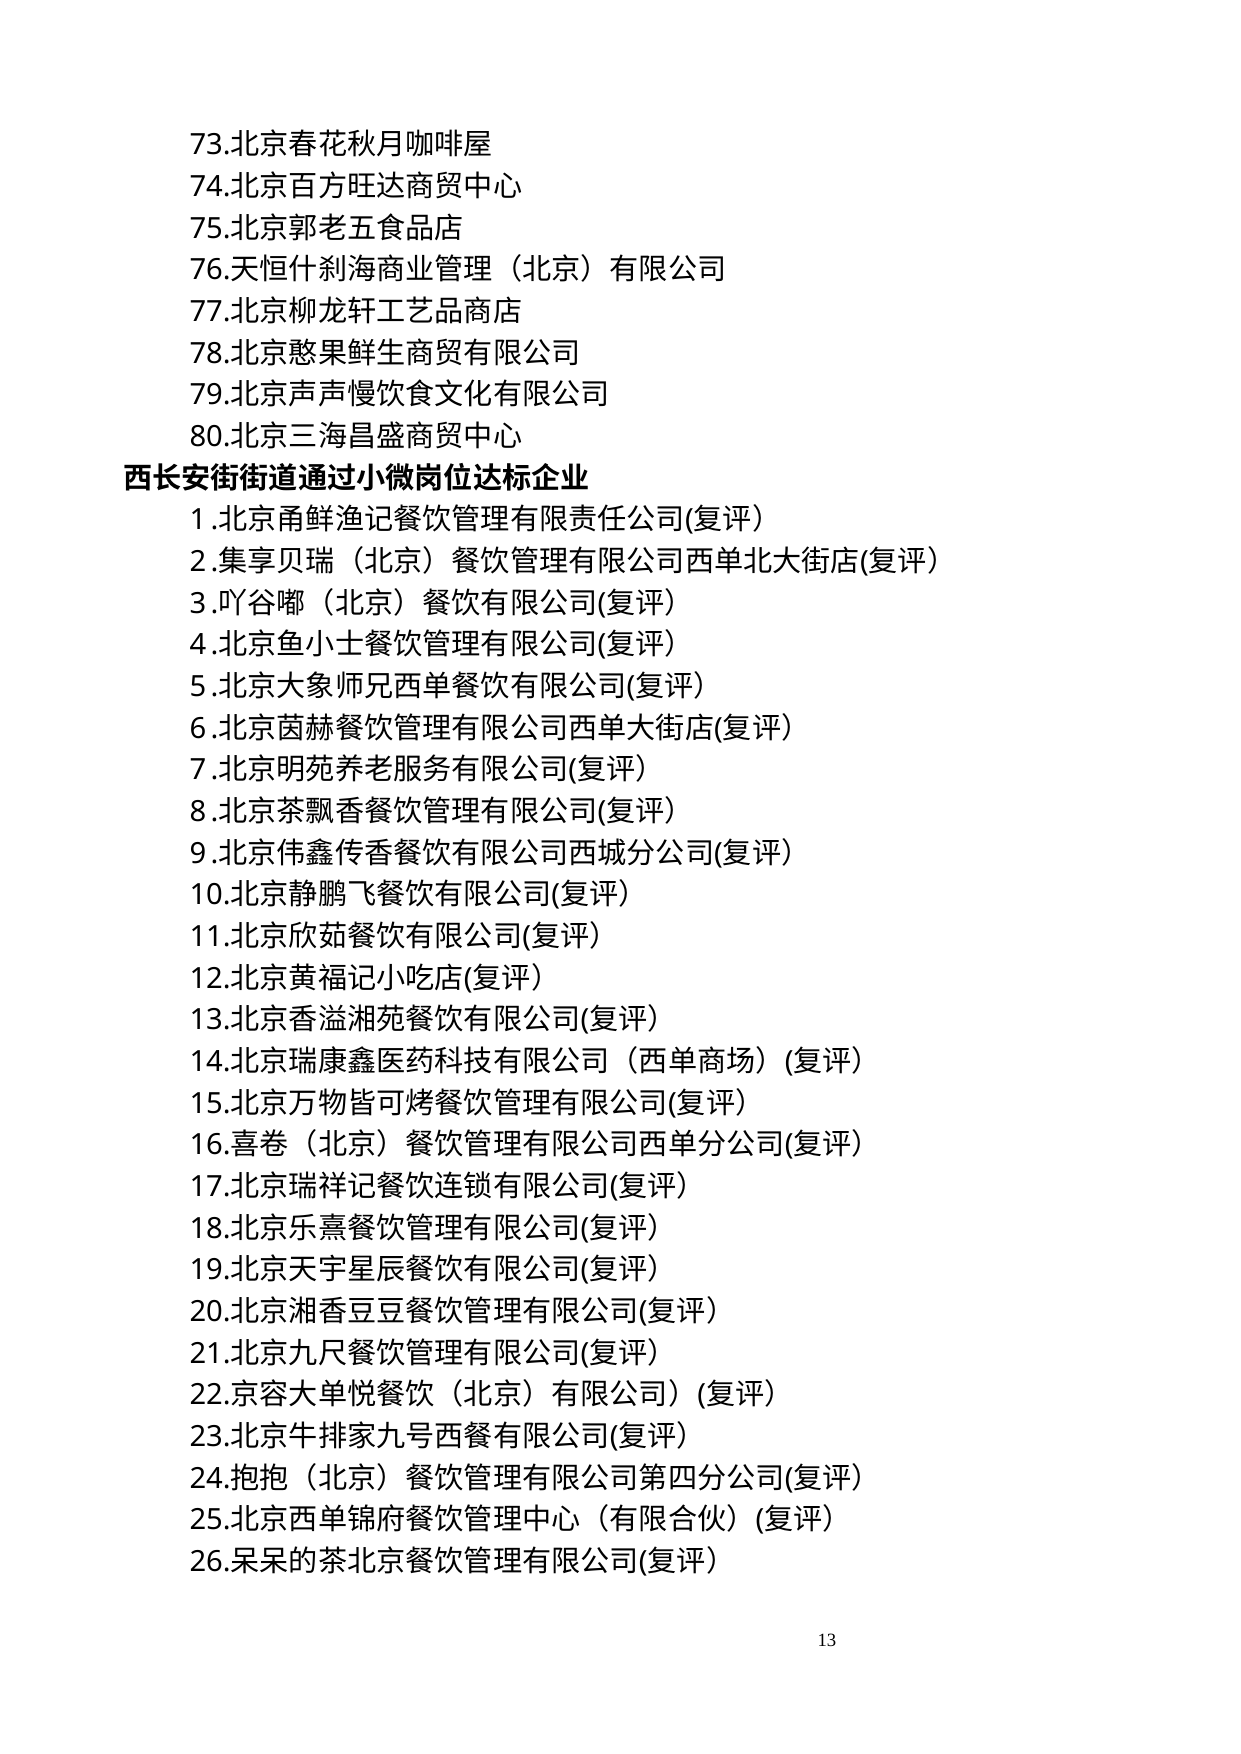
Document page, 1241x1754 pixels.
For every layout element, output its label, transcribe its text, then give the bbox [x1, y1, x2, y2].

text 西长安街街道通过小微岗位达标企业 [123, 455, 1150, 496]
text 5 .北京大象师兄西单餐饮有限公司(复评） [146, 663, 1150, 705]
text 2 .集享贝瑞（北京）餐饮管理有限公司西单北大街店(复评） [146, 538, 1150, 580]
text 10.北京静鹏飞餐饮有限公司(复评） [146, 871, 1150, 913]
text 77.北京柳龙轩工艺品商店 [146, 288, 1150, 330]
text 4 .北京鱼小士餐饮管理有限公司(复评） [146, 621, 1150, 663]
text 23.北京牛排家九号西餐有限公司(复评） [146, 1413, 1150, 1455]
text 20.北京湘香豆豆餐饮管理有限公司(复评） [146, 1288, 1150, 1330]
text 11.北京欣茹餐饮有限公司(复评） [146, 913, 1150, 955]
text 8 .北京茶飘香餐饮管理有限公司(复评） [146, 788, 1150, 830]
text 74.北京百方旺达商贸中心 [146, 163, 1150, 205]
text 24.抱抱（北京）餐饮管理有限公司第四分公司(复评） [146, 1455, 1150, 1496]
text 78.北京憨果鲜生商贸有限公司 [146, 330, 1150, 371]
text 18.北京乐熹餐饮管理有限公司(复评） [146, 1205, 1150, 1246]
text 1 .北京甬鲜渔记餐饮管理有限责任公司(复评） [146, 496, 1150, 538]
text 16.喜卷（北京）餐饮管理有限公司西单分公司(复评） [146, 1121, 1150, 1163]
text 25.北京西单锦府餐饮管理中心（有限合伙）(复评） [146, 1496, 1150, 1538]
text 14.北京瑞康鑫医药科技有限公司（西单商场）(复评） [146, 1038, 1150, 1080]
text 17.北京瑞祥记餐饮连锁有限公司(复评） [146, 1163, 1150, 1205]
text 79.北京声声慢饮食文化有限公司 [146, 371, 1150, 413]
text 26.呆呆的茶北京餐饮管理有限公司(复评） [146, 1538, 1150, 1580]
text 7 .北京明苑养老服务有限公司(复评） [146, 746, 1150, 788]
text 73.北京春花秋月咖啡屋 [146, 121, 1150, 163]
text 12.北京黄福记小吃店(复评） [146, 955, 1150, 996]
text 3 .吖谷嘟（北京）餐饮有限公司(复评） [146, 580, 1150, 621]
text 13.北京香溢湘苑餐饮有限公司(复评） [146, 996, 1150, 1038]
text 75.北京郭老五食品店 [146, 205, 1150, 246]
text 21.北京九尺餐饮管理有限公司(复评） [146, 1330, 1150, 1371]
text 15.北京万物皆可烤餐饮管理有限公司(复评） [146, 1080, 1150, 1121]
text 6 .北京茵赫餐饮管理有限公司西单大街店(复评） [146, 705, 1150, 746]
text 22.京容大单悦餐饮（北京）有限公司）(复评） [146, 1371, 1150, 1413]
text 9 .北京伟鑫传香餐饮有限公司西城分公司(复评） [146, 830, 1150, 871]
text 19.北京天宇星辰餐饮有限公司(复评） [146, 1246, 1150, 1288]
text 76.天恒什刹海商业管理（北京）有限公司 [146, 246, 1150, 288]
text 80.北京三海昌盛商贸中心 [146, 413, 1150, 455]
